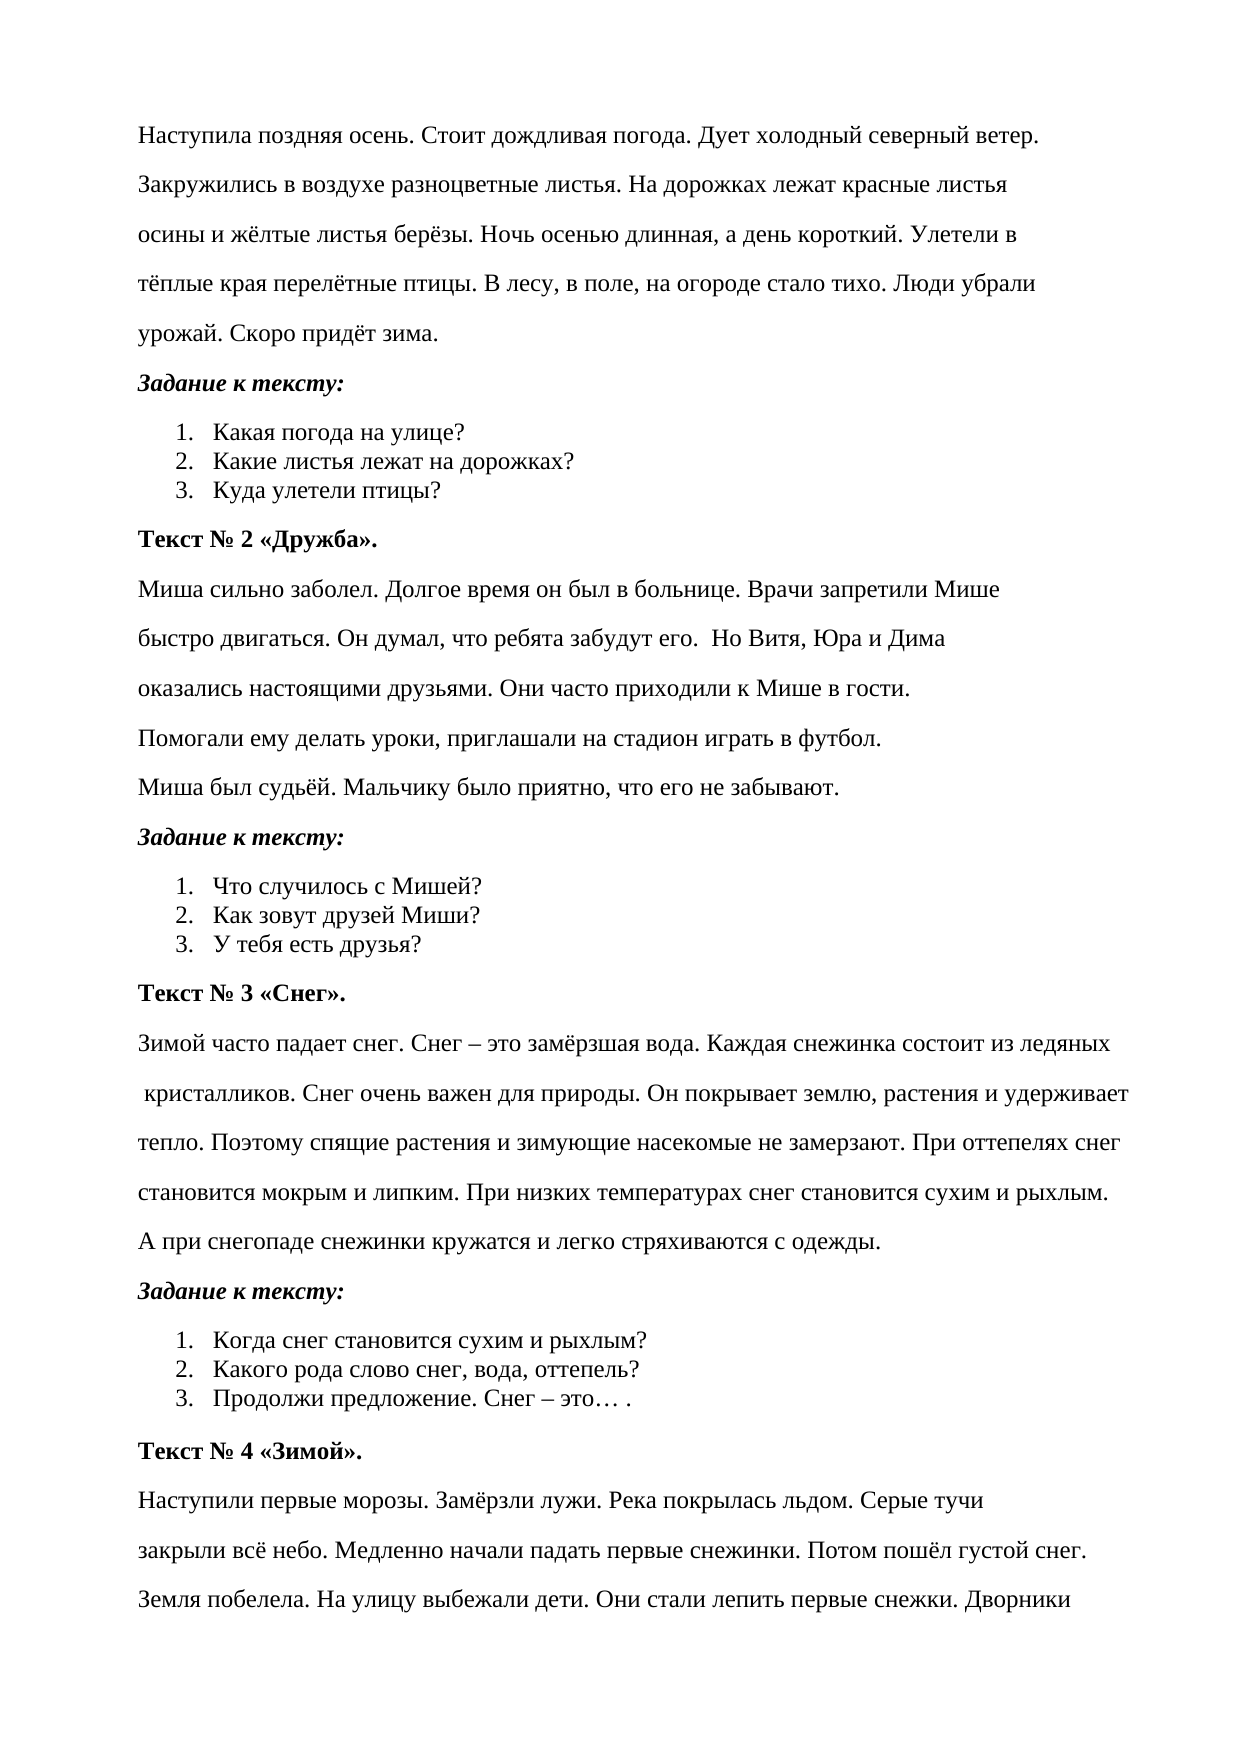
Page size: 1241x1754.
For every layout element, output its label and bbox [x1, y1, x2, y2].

table_cell [136, 1434, 1240, 1636]
table_cell [136, 118, 1240, 1434]
